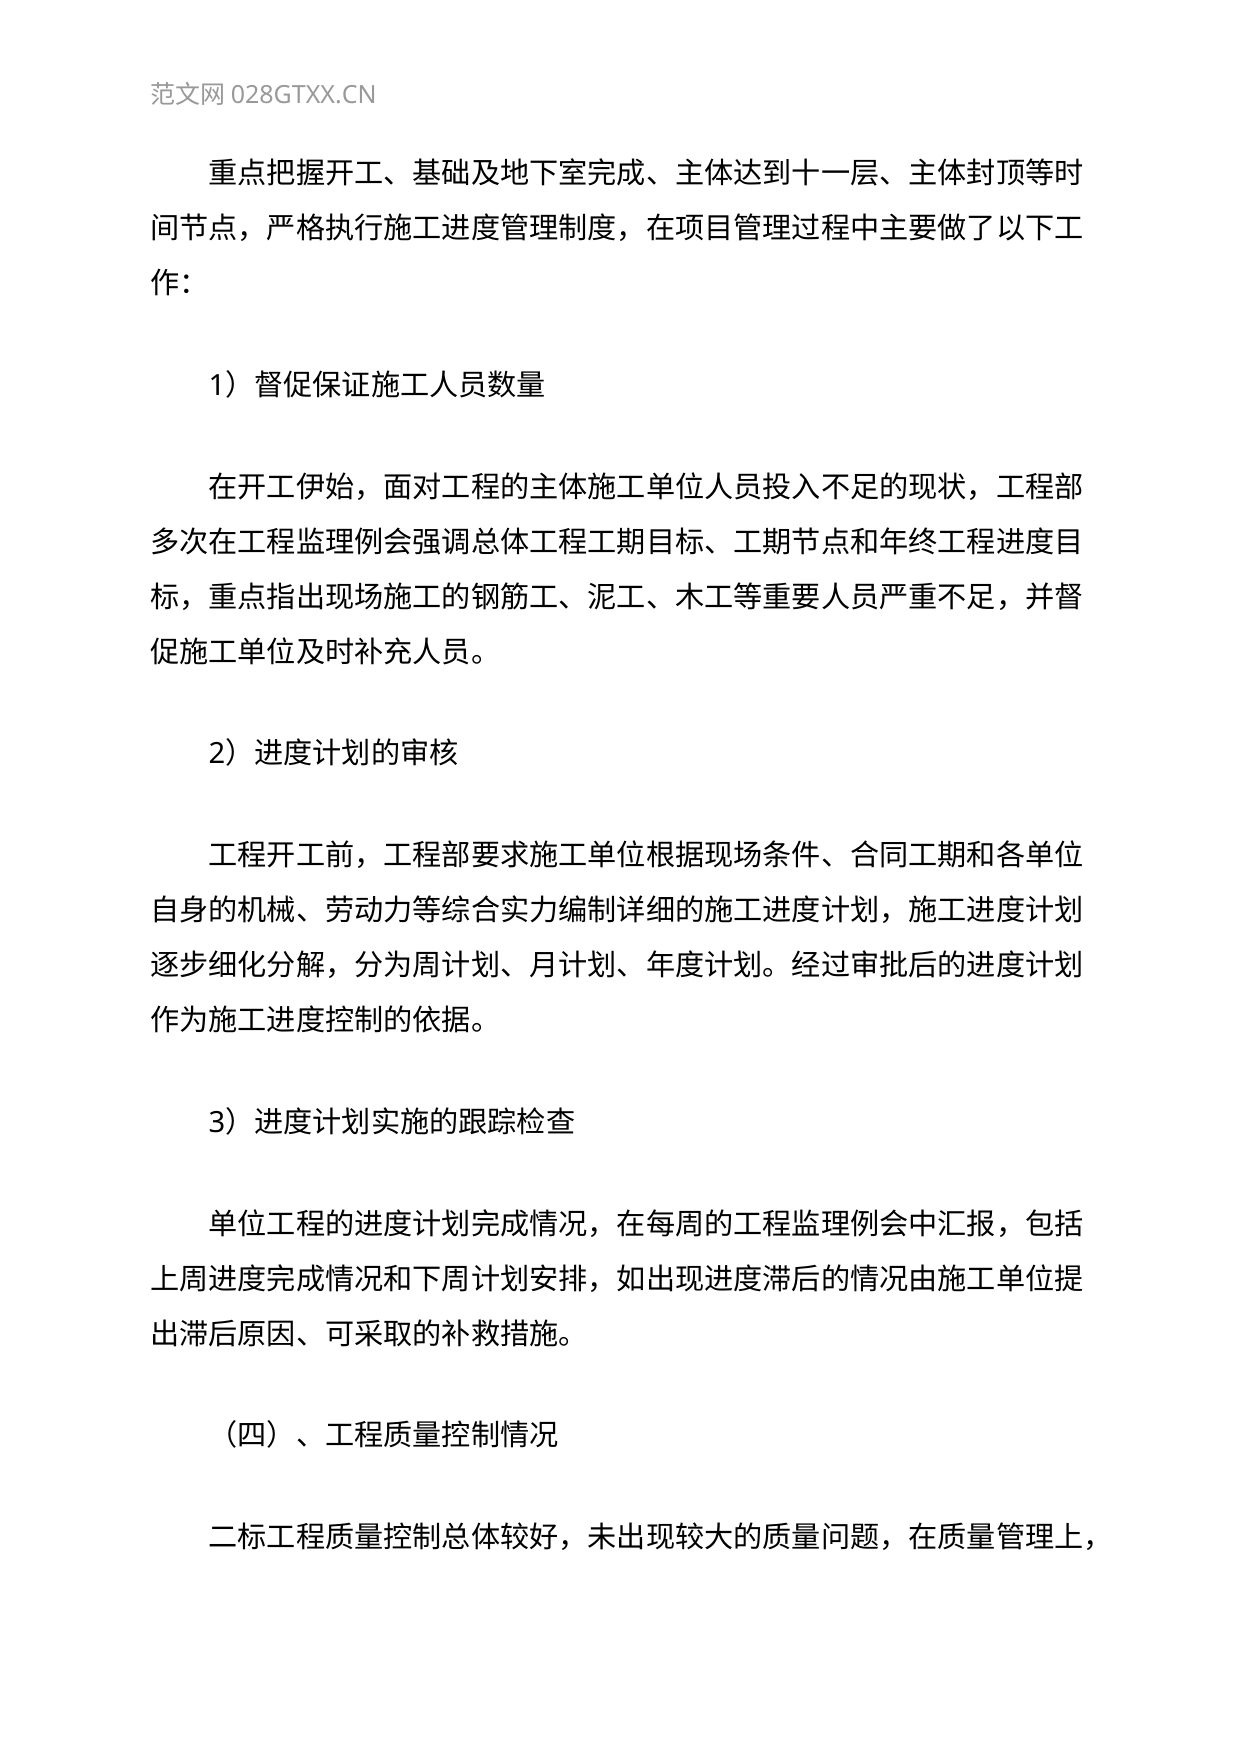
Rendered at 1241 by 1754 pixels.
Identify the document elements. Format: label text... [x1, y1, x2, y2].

text 1）督促保证施工人员数量 [150, 362, 1090, 404]
text 3）进度计划实施的跟踪检查 [150, 1098, 1090, 1141]
text （四）、工程质量控制情况 [150, 1412, 1090, 1454]
text 在开工伊始，面对工程的主体施工单位人员投入不足的现状，工程部多次在工程监理例会强调总体工程工期目标、工期节点和年终工程进度目标，重点指出现场施工的钢筋工、泥工、木工等重要人员严重不足，并督促施工单位及时补充人员。 [150, 463, 1090, 671]
text 工程开工前，工程部要求施工单位根据现场条件、合同工期和各单位自身的机械、劳动力等综合实力编制详细的施工进度计划，施工进度计划逐步细化分解，分为周计划、月计划、年度计划。经过审批后的进度计划作为施工进度控制的依据。 [150, 832, 1090, 1039]
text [150, 1514, 1090, 1556]
text 重点把握开工、基础及地下室完成、主体达到十一层、主体封顶等时间节点，严格执行施工进度管理制度，在项目管理过程中主要做了以下工作： [150, 150, 1090, 302]
text 2）进度计划的审核 [150, 730, 1090, 772]
text 单位工程的进度计划完成情况，在每周的工程监理例会中汇报，包括上周进度完成情况和下周计划安排，如出现进度滞后的情况由施工单位提出滞后原因、可采取的补救措施。 [150, 1200, 1090, 1352]
